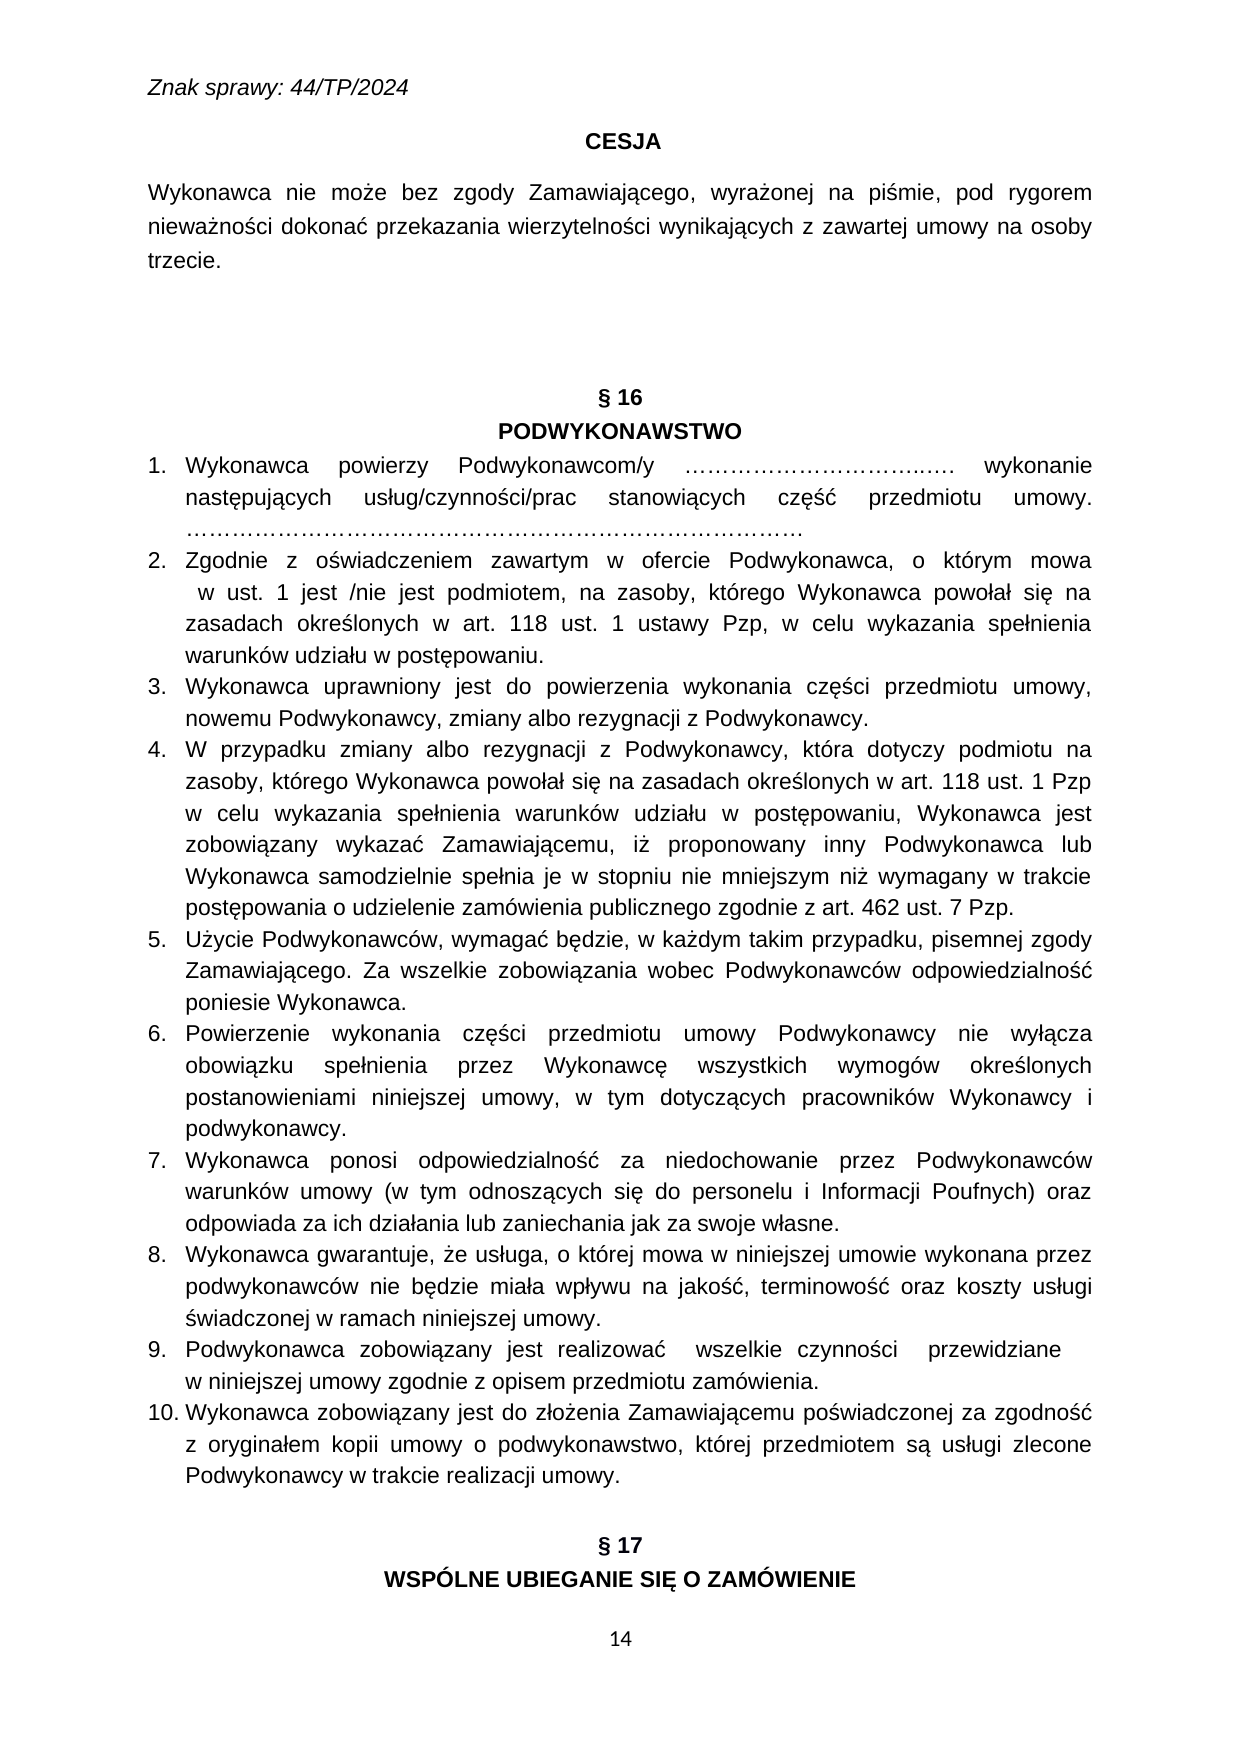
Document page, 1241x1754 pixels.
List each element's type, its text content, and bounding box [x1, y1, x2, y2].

list Zgodnie z oświadczeniem zawartym w ofercie Podwykonawca, o którym mowa w ust. 1 jest /nie jest podmiotem, na zasoby, którego Wykonawca powołał się na zasadach określonych w art. 118 ust. 1 ustawy Pzp, w celu wykazania spełnienia warunków udziału w postępowaniu. [148, 547, 1093, 668]
text § 15 CESJA [148, 128, 1093, 154]
list Powierzenie wykonania części przedmiotu umowy Podwykonawcy nie wyłącza obowiązku spełnienia przez Wykonawcę wszystkich wymogów określonych postanowieniami niniejszej umowy, w tym dotyczących pracowników Wykonawcy i podwykonawcy. [148, 1020, 1093, 1141]
list Użycie Podwykonawców, wymagać będzie, w każdym takim przypadku, pisemnej zgody Zamawiającego. Za wszelkie zobowiązania wobec Podwykonawców odpowiedzialność poniesie Wykonawca. [148, 926, 1093, 1015]
text Wykonawca nie może bez zgody Zamawiającego, wyrażonej na piśmie, pod rygorem nieważności dokonać przekazania wierzytelności wynikających z zawartej umowy na osoby trzecie. [148, 179, 1093, 274]
list Wykonawca gwarantuje, że usługa, o której mowa w niniejszej umowie wykonana przez podwykonawców nie będzie miała wpływu na jakość, terminowość oraz koszty usługi świadczonej w ramach niniejszej umowy. [148, 1241, 1093, 1331]
list Wykonawca ponosi odpowiedzialność za niedochowanie przez Podwykonawców warunków umowy (w tym odnoszących się do personelu i Informacji Poufnych) oraz odpowiada za ich działania lub zaniechania jak za swoje własne. [148, 1147, 1093, 1236]
list Wykonawca uprawniony jest do powierzenia wykonania części przedmiotu umowy, nowemu Podwykonawcy, zmiany albo rezygnacji z Podwykonawcy. [148, 673, 1093, 731]
list Wykonawca powierzy Podwykonawcom/y …………………………..…. wykonanie następujących usług/czynności/prac stanowiących część przedmiotu umowy. ……………………………………………………………………… [148, 452, 1093, 542]
text § 17 WSPÓLNE UBIEGANIE SIĘ O ZAMÓWIENIE [148, 1532, 1093, 1592]
text § 16 PODWYKONAWSTWO [148, 384, 1093, 444]
list Podwykonawca zobowiązany jest realizować wszelkie czynności przewidziane w niniejszej umowy zgodnie z opisem przedmiotu zamówienia. [148, 1336, 1093, 1394]
list Wykonawca zobowiązany jest do złożenia Zamawiającemu poświadczonej za zgodność z oryginałem kopii umowy o podwykonawstwo, której przedmiotem są usługi zlecone Podwykonawcy w trakcie realizacji umowy. [148, 1399, 1093, 1489]
list W przypadku zmiany albo rezygnacji z Podwykonawcy, która dotyczy podmiotu na zasoby, którego Wykonawca powołał się na zasadach określonych w art. 118 ust. 1 Pzp w celu wykazania spełnienia warunków udziału w postępowaniu, Wykonawca jest zobowiązany wykazać Zamawiającemu, iż proponowany inny Podwykonawca lub Wykonawca samodzielnie spełnia je w stopniu nie mniejszym niż wymagany w trakcie postępowania o udzielenie zamówienia publicznego zgodnie z art. 462 ust. 7 Pzp. [148, 736, 1093, 921]
